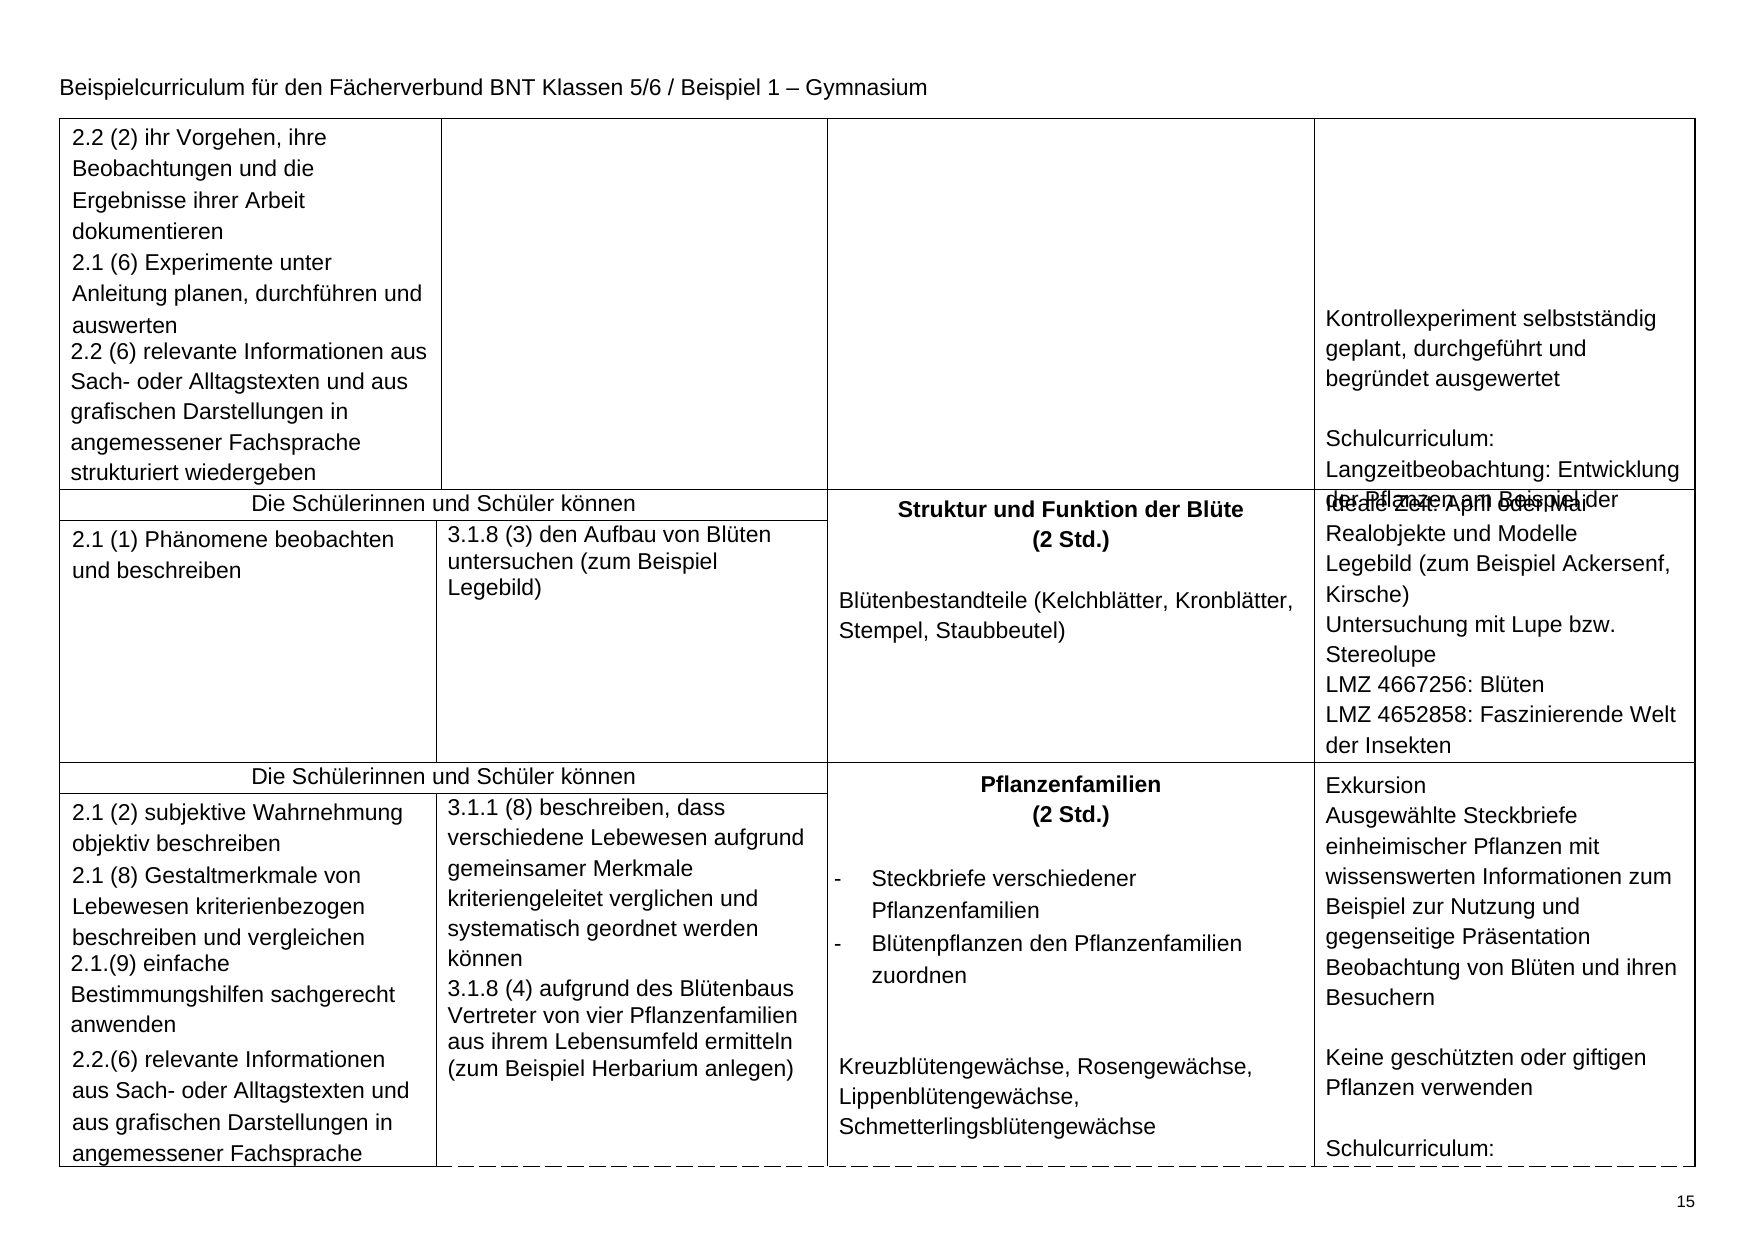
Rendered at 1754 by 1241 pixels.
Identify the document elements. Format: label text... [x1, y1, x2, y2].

table_cell Pflanzenfamilien (2 Std.) Steckbriefe verschiedener Pflanzenfamilien Blütenpflanzen den Pflanzenfamilien zuordnen Kreuzblütengewächse, Rosengewächse, Lippenblütengewächse, Schmetterlingsblütengewächse [828, 763, 1314, 1166]
table_cell 3.1.8 (3) den Aufbau von Blüten untersuchen (zum Beispiel Legebild) [437, 521, 827, 762]
table_cell Die Schülerinnen und Schüler können [60, 490, 827, 520]
table_cell Ideale Zeit: April oder Mai Realobjekte und Modelle Legebild (zum Beispiel Ackersenf, Kirsche) Untersuchung mit Lupe bzw. Stereolupe LMZ 4667256: Blüten LMZ 4652858: Faszinierende Welt der Insekten [1315, 490, 1694, 762]
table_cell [442, 119, 827, 489]
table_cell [60, 794, 436, 1166]
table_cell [437, 794, 827, 1166]
table_cell Exkursion Ausgewählte Steckbriefe einheimischer Pflanzen mit wissenswerten Informationen zum Beispiel zur Nutzung und gegenseitige Präsentation Beobachtung von Blüten und ihren Besuchern Keine geschützten oder giftigen Pflanzen verwenden Schulcurriculum: - Herbarium anlegen - Korbblütengewächse [1315, 763, 1694, 1166]
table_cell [60, 119, 441, 489]
table_cell Die Schülerinnen und Schüler können [60, 763, 827, 793]
table_cell 2.1 (1) Phänomene beobachten und beschreiben [60, 521, 436, 762]
table_cell Struktur und Funktion der Blüte (2 Std.) Blütenbestandteile (Kelchblätter, Kronblätter, Stempel, Staubbeutel) [828, 490, 1314, 762]
